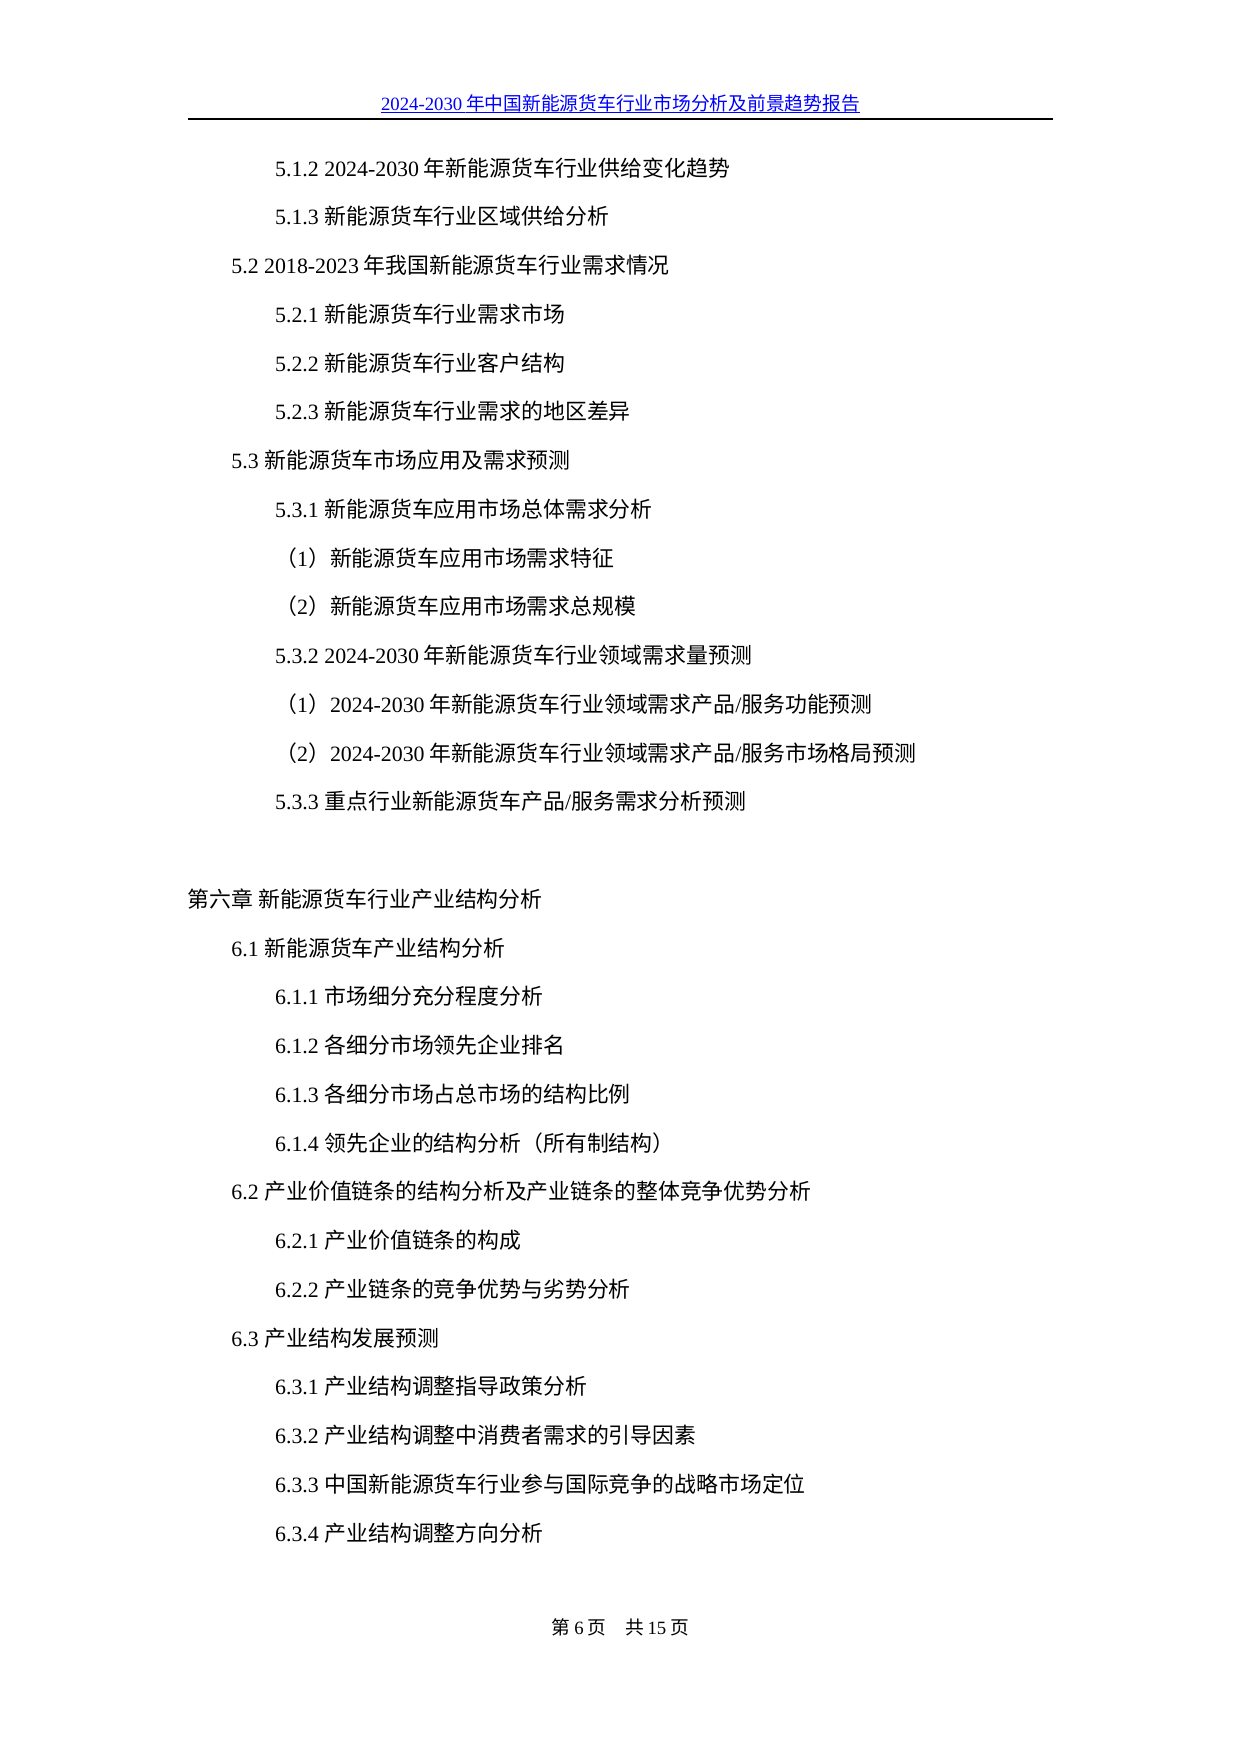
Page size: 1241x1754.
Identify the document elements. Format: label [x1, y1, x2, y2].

text [187, 150, 1053, 1548]
